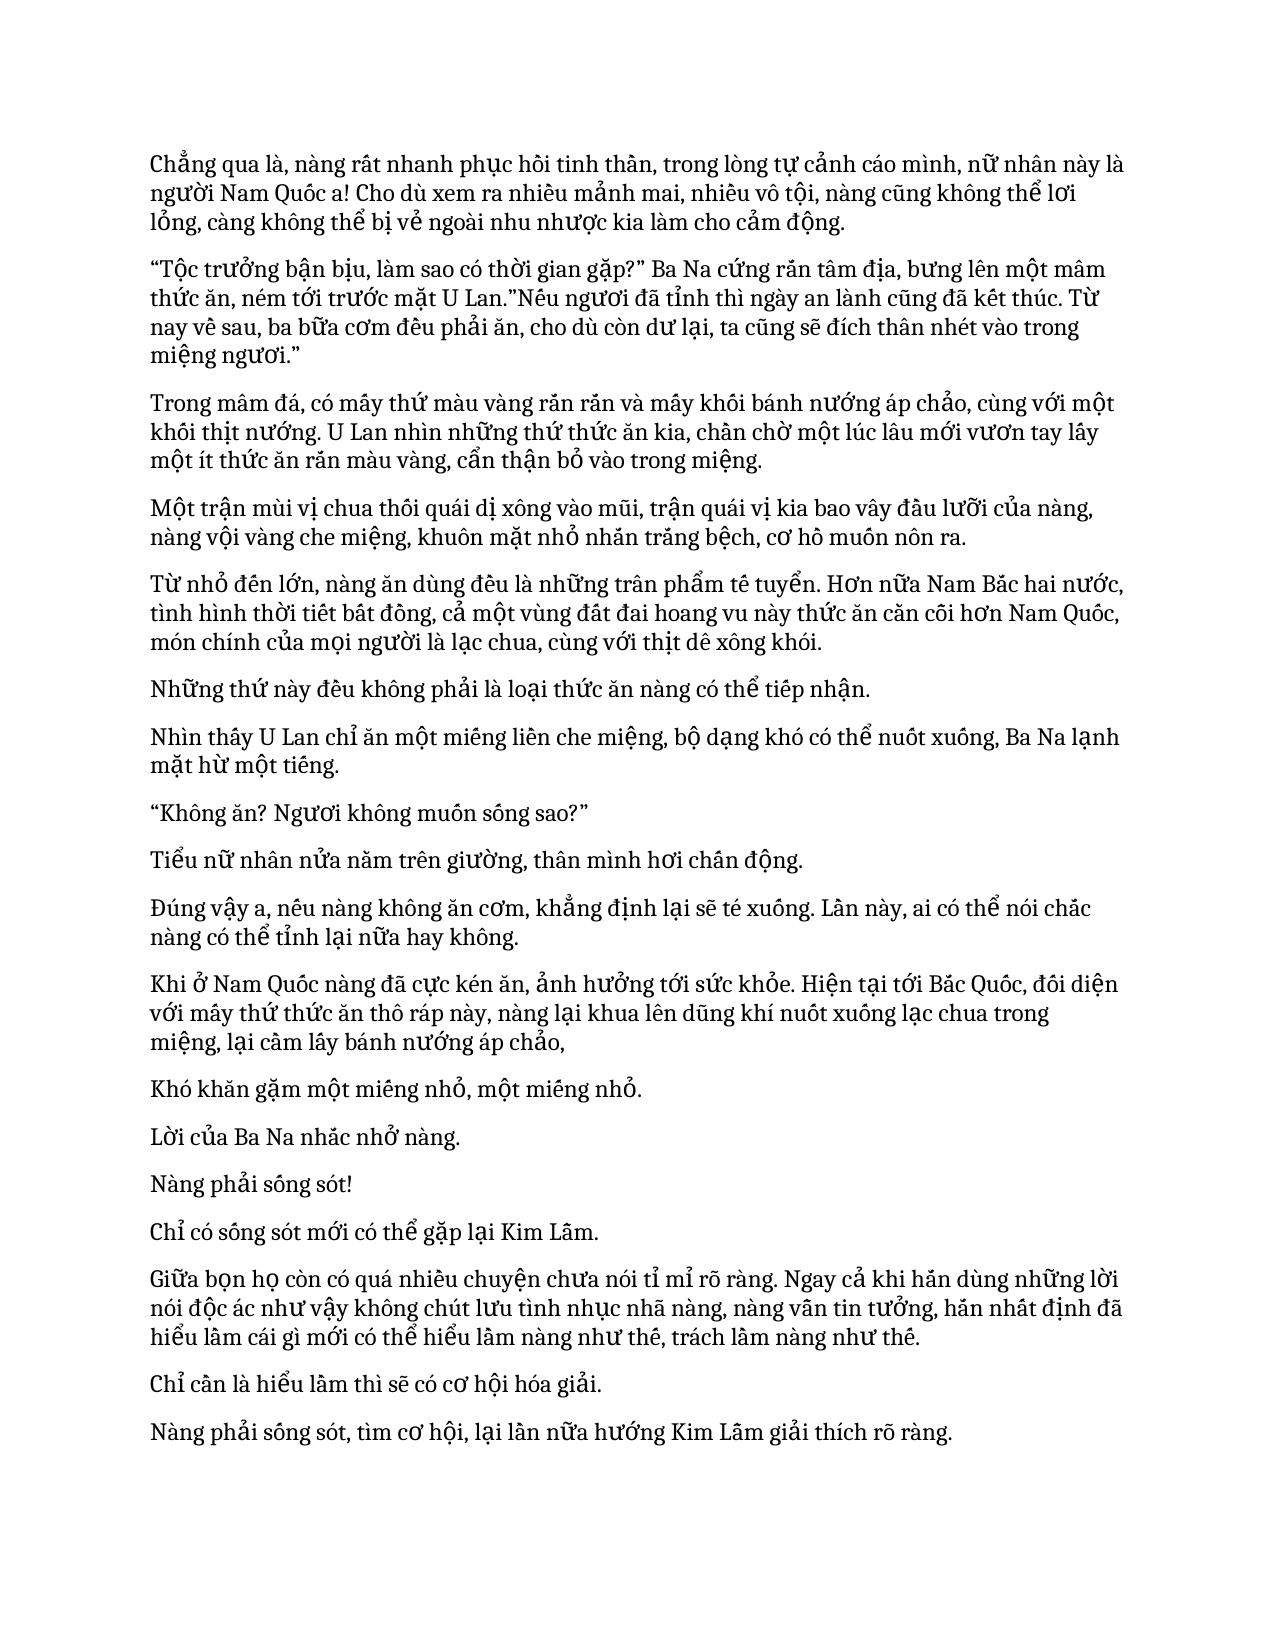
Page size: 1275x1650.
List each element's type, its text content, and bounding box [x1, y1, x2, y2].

text “Không ăn? Ngươi không muốn sống sao?” [150, 799, 1125, 827]
text Nàng phải sống sót! [150, 1170, 1125, 1199]
text Khi ở Nam Quốc nàng đã cực kén ăn, ảnh hưởng tới sức khỏe. Hiện tại tới Bắc Quốc, đối diện với mấy thứ thức ăn thô ráp này, nàng lại khua lên dũng khí nuốt xuống lạc chua trong miệng, lại cầm lấy bánh nướng áp chảo, [150, 970, 1125, 1056]
text Tiểu nữ nhân nửa nằm trên giường, thân mình hơi chấn động. [150, 846, 1125, 875]
text Giữa bọn họ còn có quá nhiều chuyện chưa nói tỉ mỉ rõ ràng. Ngay cả khi hắn dùng những lời nói độc ác như vậy không chút lưu tình nhục nhã nàng, nàng vẫn tin tưởng, hắn nhất định đã hiểu lầm cái gì mới có thể hiểu lầm nàng như thế, trách lầm nàng như thế. [150, 1265, 1125, 1351]
text Nàng phải sống sót, tìm cơ hội, lại lần nữa hướng Kim Lẫm giải thích rõ ràng. [150, 1417, 1125, 1446]
text Một trận mùi vị chua thối quái dị xông vào mũi, trận quái vị kia bao vây đầu lưỡi của nàng, nàng vội vàng che miệng, khuôn mặt nhỏ nhắn trắng bệch, cơ hồ muốn nôn ra. [150, 494, 1125, 551]
text Trong mâm đá, có mấy thứ màu vàng rắn rắn và mấy khối bánh nướng áp chảo, cùng với một khối thịt nướng. U Lan nhìn những thứ thức ăn kia, chần chờ một lúc lâu mới vươn tay lấy một ít thức ăn rắn màu vàng, cẩn thận bỏ vào trong miệng. [150, 389, 1125, 475]
text Đúng vậy a, nếu nàng không ăn cơm, khẳng định lại sẽ té xuống. Lần này, ai có thể nói chắc nàng có thể tỉnh lại nữa hay không. [150, 894, 1125, 951]
text Chỉ cần là hiểu lầm thì sẽ có cơ hội hóa giải. [150, 1370, 1125, 1399]
text Chỉ có sống sót mới có thể gặp lại Kim Lẫm. [150, 1217, 1125, 1246]
text Chẳng qua là, nàng rất nhanh phục hồi tinh thần, trong lòng tự cảnh cáo mình, nữ nhân này là người Nam Quốc a! Cho dù xem ra nhiều mảnh mai, nhiều vô tội, nàng cũng không thể lơi lỏng, càng không thể bị vẻ ngoài nhu nhược kia làm cho cảm động. [150, 150, 1125, 236]
text Từ nhỏ đến lớn, nàng ăn dùng đều là những trân phẩm tế tuyển. Hơn nữa Nam Bắc hai nước, tình hình thời tiết bất đồng, cả một vùng đất đai hoang vu này thức ăn cằn cỗi hơn Nam Quốc, món chính của mọi người là lạc chua, cùng với thịt dê xông khói. [150, 570, 1125, 656]
text Nhìn thấy U Lan chỉ ăn một miếng liền che miệng, bộ dạng khó có thể nuốt xuống, Ba Na lạnh mặt hừ một tiếng. [150, 722, 1125, 780]
text Những thứ này đều không phải là loại thức ăn nàng có thể tiếp nhận. [150, 675, 1125, 704]
text Lời của Ba Na nhắc nhở nàng. [150, 1122, 1125, 1151]
text “Tộc trưởng bận bịu, làm sao có thời gian gặp?” Ba Na cứng rắn tâm địa, bưng lên một mâm thức ăn, ném tới trước mặt U Lan.”Nếu ngươi đã tỉnh thì ngày an lành cũng đã kết thúc. Từ nay về sau, ba bữa cơm đều phải ăn, cho dù còn dư lại, ta cũng sẽ đích thân nhét vào trong miệng ngươi.” [150, 255, 1125, 370]
text Khó khăn gặm một miếng nhỏ, một miếng nhỏ. [150, 1075, 1125, 1104]
